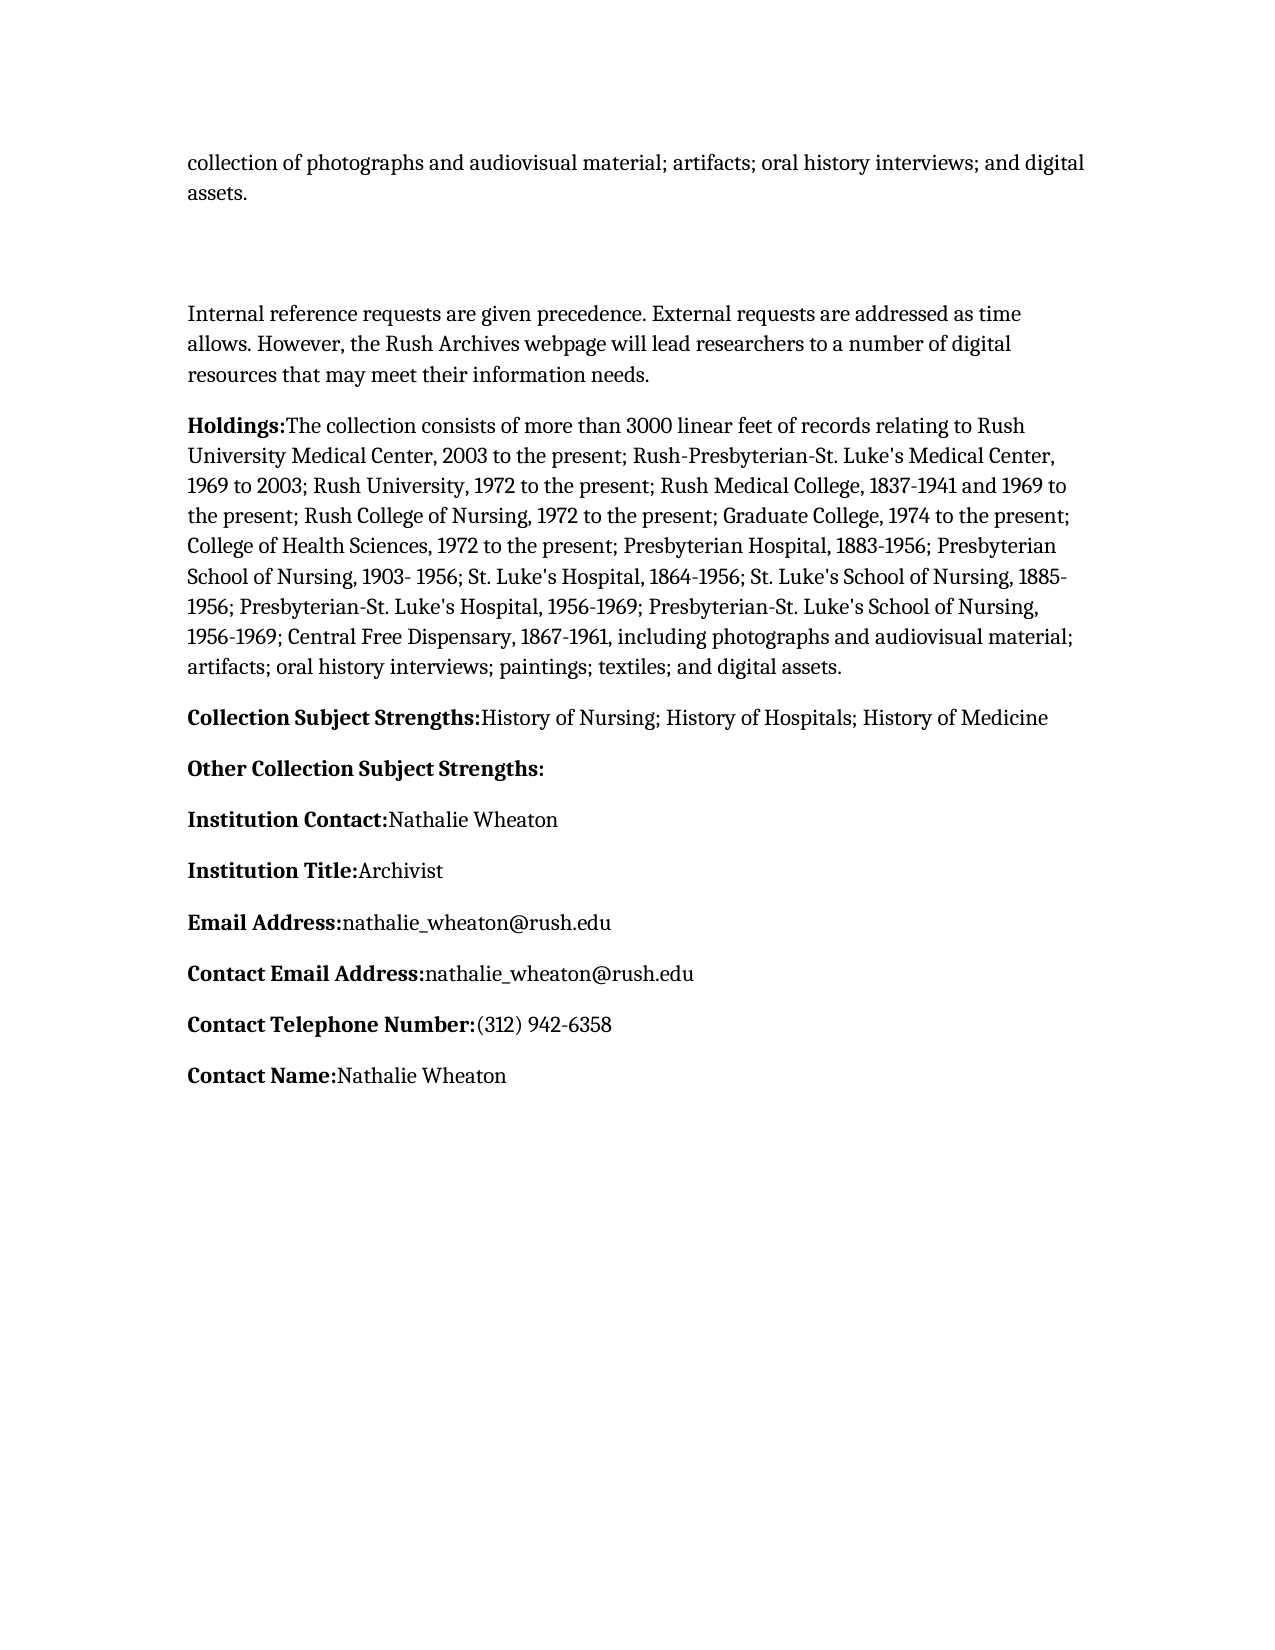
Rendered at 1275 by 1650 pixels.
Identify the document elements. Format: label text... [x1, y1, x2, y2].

text Contact Email Address:nathalie_wheaton@rush.edu [187, 960, 1087, 987]
text Other Collection Subject Strengths: [187, 756, 1087, 783]
text Institution Title:Archivist [187, 858, 1087, 885]
text Contact Name:Nathalie Wheaton [187, 1062, 1087, 1089]
text Institution Contact:Nathalie Wheaton [187, 807, 1087, 834]
text Email Address:nathalie_wheaton@rush.edu [187, 909, 1087, 936]
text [187, 150, 1087, 388]
text Collection Subject Strengths:History of Nursing; History of Hospitals; History of Medicine [187, 705, 1087, 732]
text Contact Telephone Number:(312) 942-6358 [187, 1011, 1087, 1038]
text Holdings:The collection consists of more than 3000 linear feet of records relating to Rush University Medical Center, 2003 to the present; Rush-Presbyterian-St. Luke's Medical Center, 1969 to 2003; Rush University, 1972 to the present; Rush Medical College, 1837-1941 and 1969 to the present; Rush College of Nursing, 1972 to the present; Graduate College, 1974 to the present; College of Health Sciences, 1972 to the present; Presbyterian Hospital, 1883-1956; Presbyterian School of Nursing, 1903- 1956; St. Luke's Hospital, 1864-1956; St. Luke's School of Nursing, 1885-1956; Presbyterian-St. Luke's Hospital, 1956-1969; Presbyterian-St. Luke's School of Nursing, 1956-1969; Central Free Dispensary, 1867-1961, including photographs and audiovisual material; artifacts; oral history interviews; paintings; textiles; and digital assets. [187, 412, 1087, 681]
